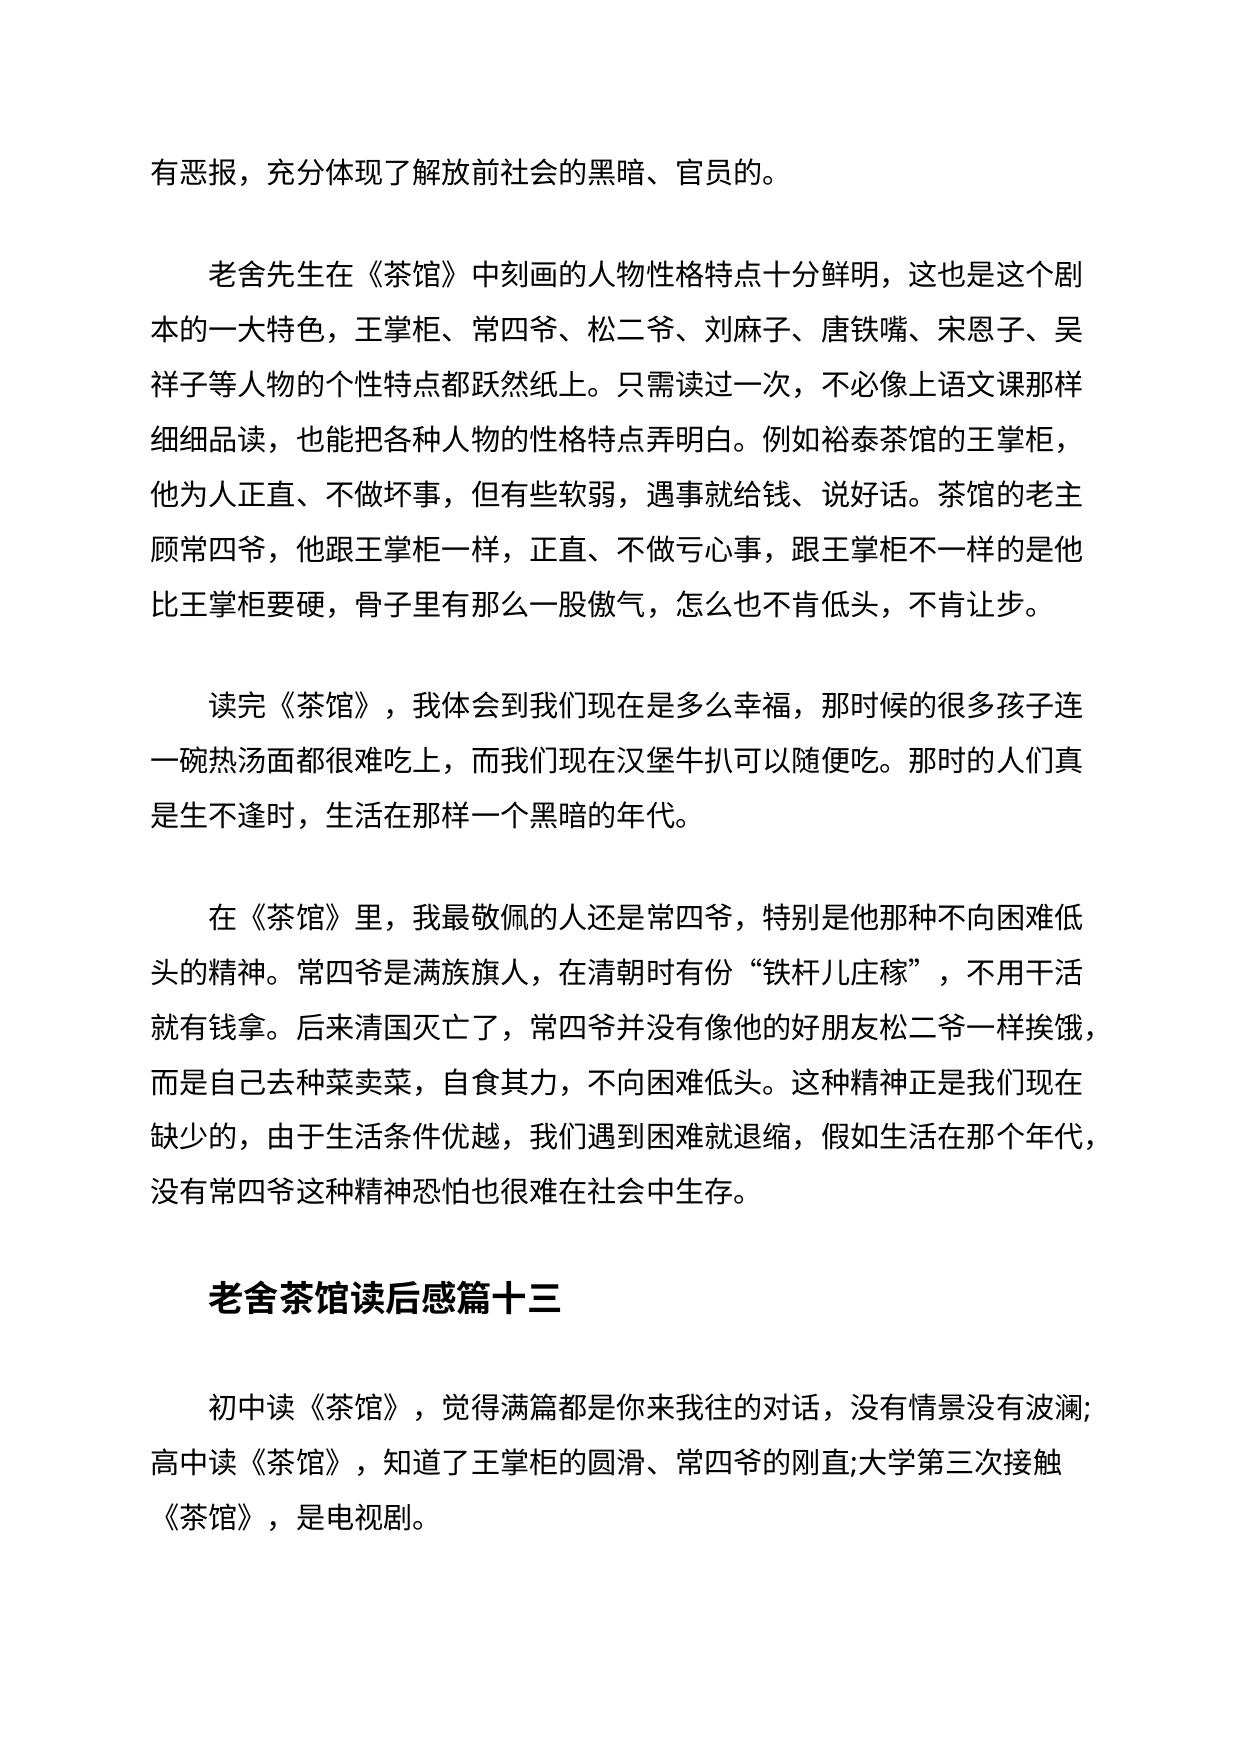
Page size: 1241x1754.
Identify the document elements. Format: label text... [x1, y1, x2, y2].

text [150, 150, 1090, 192]
text 初中读《茶馆》，觉得满篇都是你来我往的对话，没有情景没有波澜;高中读《茶馆》，知道了王掌柜的圆滑、常四爷的刚直;大学第三次接触《茶馆》，是电视剧。 [150, 1384, 1090, 1536]
text 在《茶馆》里，我最敬佩的人还是常四爷，特别是他那种不向困难低头的精神。常四爷是满族旗人，在清朝时有份“铁杆儿庄稼”，不用干活就有钱拿。后来清国灭亡了，常四爷并没有像他的好朋友松二爷一样挨饿，而是自己去种菜卖菜，自食其力，不向困难低头。这种精神正是我们现在缺少的，由于生活条件优越，我们遇到困难就退缩，假如生活在那个年代，没有常四爷这种精神恐怕也很难在社会中生存。 [150, 894, 1090, 1211]
text 读完《茶馆》，我体会到我们现在是多么幸福，那时候的很多孩子连一碗热汤面都很难吃上，而我们现在汉堡牛扒可以随便吃。那时的人们真是生不逢时，生活在那样一个黑暗的年代。 [150, 683, 1090, 835]
text 老舍茶馆读后感篇十三 [150, 1271, 1090, 1322]
text 老舍先生在《茶馆》中刻画的人物性格特点十分鲜明，这也是这个剧本的一大特色，王掌柜、常四爷、松二爷、刘麻子、唐铁嘴、宋恩子、吴祥子等人物的个性特点都跃然纸上。只需读过一次，不必像上语文课那样细细品读，也能把各种人物的性格特点弄明白。例如裕泰茶馆的王掌柜，他为人正直、不做坏事，但有些软弱，遇事就给钱、说好话。茶馆的老主顾常四爷，他跟王掌柜一样，正直、不做亏心事，跟王掌柜不一样的是他比王掌柜要硬，骨子里有那么一股傲气，怎么也不肯低头，不肯让步。 [150, 252, 1090, 623]
